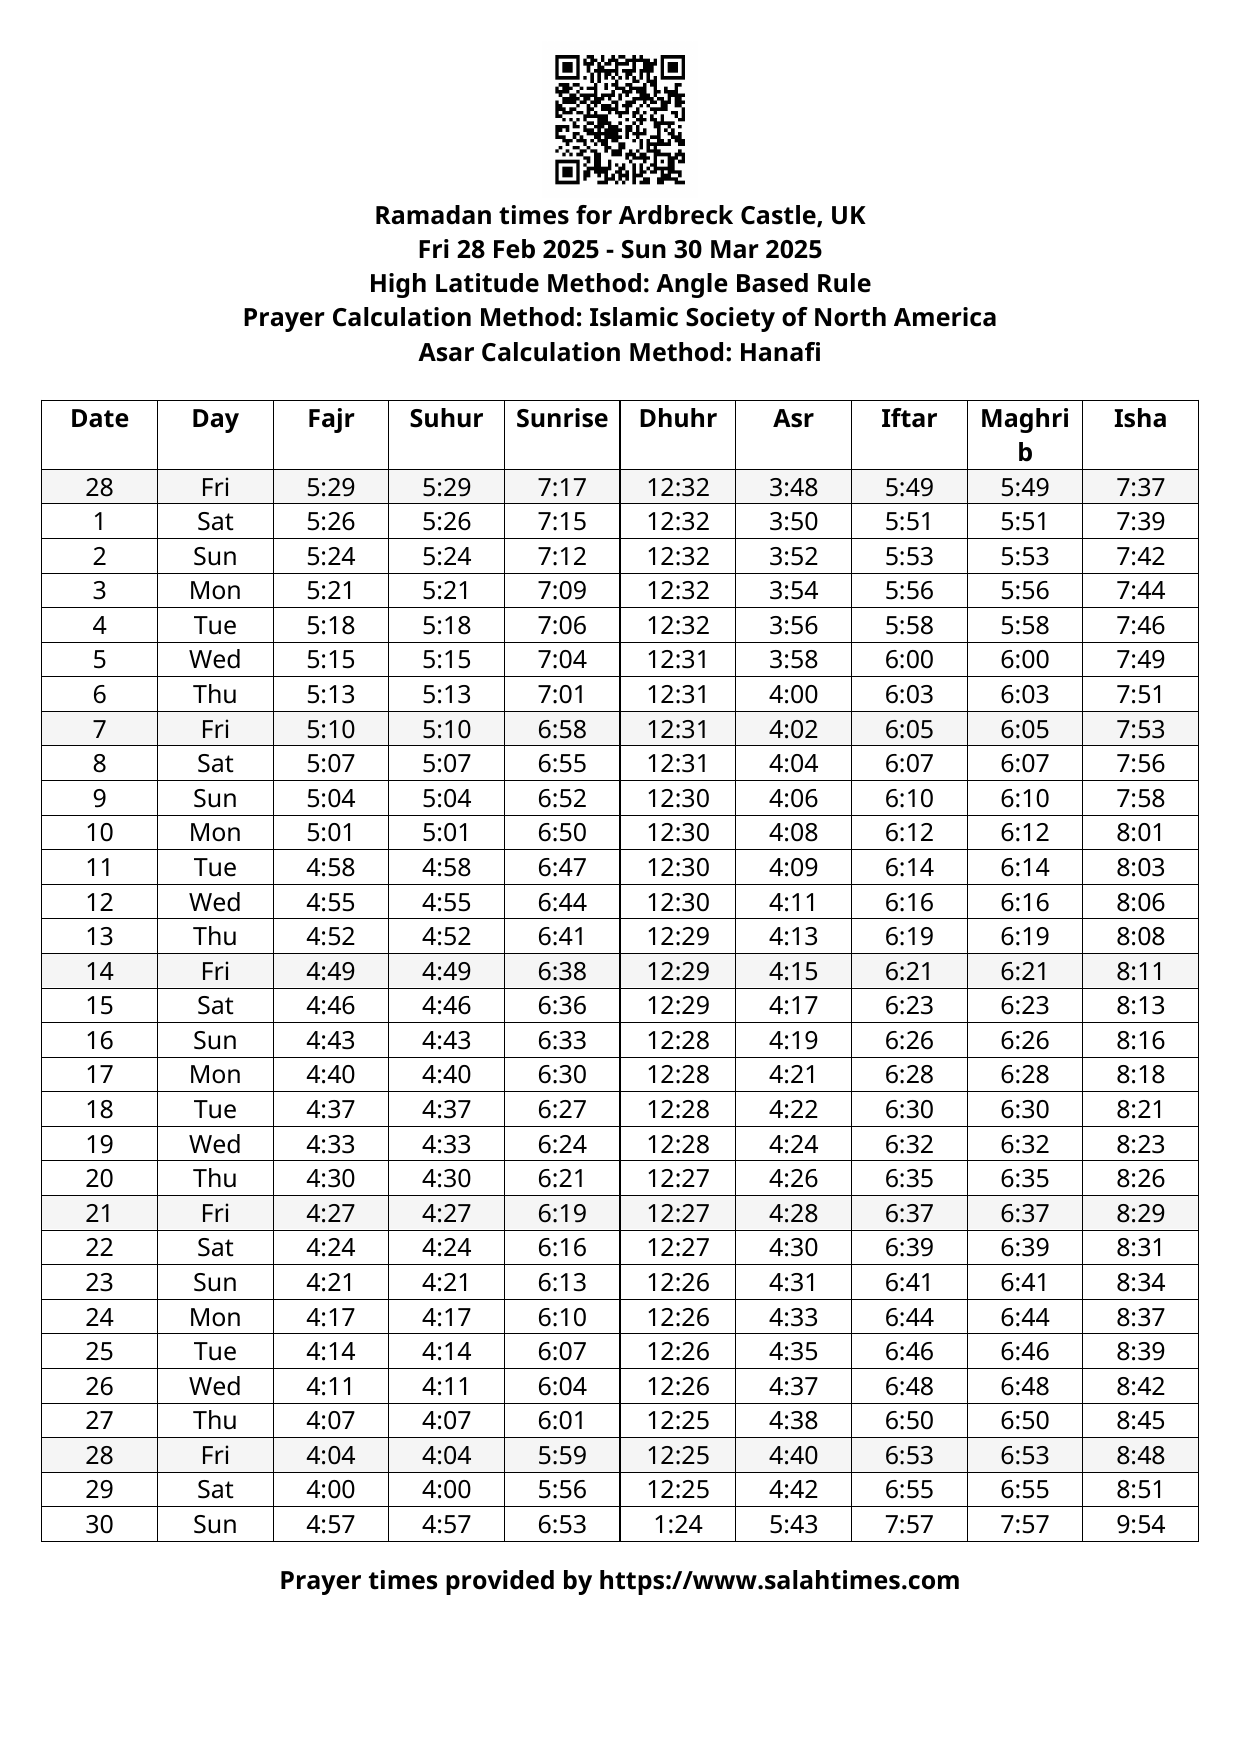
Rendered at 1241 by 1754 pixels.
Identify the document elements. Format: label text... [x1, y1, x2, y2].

table_cell 6:05 [968, 712, 1082, 745]
table_cell 4:55 [274, 885, 388, 918]
table_cell 6:10 [505, 1300, 619, 1333]
table_cell 6:30 [968, 1092, 1082, 1126]
table_cell Sun [158, 1507, 273, 1541]
table_cell Fri [158, 1196, 273, 1229]
table_cell Fri [158, 712, 273, 745]
table_cell 5:53 [852, 539, 967, 572]
table_cell 6:41 [968, 1265, 1082, 1299]
table_cell 12:26 [621, 1300, 735, 1333]
table_cell 6:46 [852, 1334, 967, 1368]
table_cell 13 [42, 919, 157, 953]
table_cell 6:33 [505, 1023, 619, 1057]
table_cell 5:21 [274, 574, 388, 607]
table_cell 12:28 [621, 1092, 735, 1126]
table_cell 6:53 [505, 1507, 619, 1541]
table_cell 12 [42, 885, 157, 918]
table_cell 5:21 [389, 574, 504, 607]
table_cell Wed [158, 1369, 273, 1402]
table_cell Thu [158, 919, 273, 953]
table_cell 6:21 [852, 954, 967, 987]
table_cell 7:53 [1083, 712, 1198, 745]
table_cell 7:17 [505, 470, 619, 503]
table_cell 8:26 [1083, 1161, 1198, 1195]
table_cell 5:10 [274, 712, 388, 745]
table_cell 6:50 [968, 1404, 1082, 1437]
table_cell 1 [42, 504, 157, 538]
table_cell 6:53 [852, 1438, 967, 1472]
table_cell 6:55 [852, 1473, 967, 1506]
table_cell 4:52 [274, 919, 388, 953]
table_cell 4:42 [736, 1473, 851, 1506]
table_cell 12:26 [621, 1369, 735, 1402]
table_cell 26 [42, 1369, 157, 1402]
table_cell 5:13 [274, 677, 388, 711]
table_cell 5:26 [274, 504, 388, 538]
table_cell 5:51 [852, 504, 967, 538]
table_cell 20 [42, 1161, 157, 1195]
table_cell 6:50 [505, 816, 619, 849]
text High Latitude Method: Angle Based Rule [42, 266, 1198, 300]
table_cell 10 [42, 816, 157, 849]
table_header Iftar [852, 401, 967, 469]
table_cell 6:07 [852, 746, 967, 780]
table_cell 4:35 [736, 1334, 851, 1368]
table_cell 4:11 [736, 885, 851, 918]
table_cell 4:21 [274, 1265, 388, 1299]
table_cell 5:56 [968, 574, 1082, 607]
table_cell 22 [42, 1231, 157, 1264]
table_cell 6:16 [852, 885, 967, 918]
table_header Dhuhr [621, 401, 735, 469]
table_cell 4:07 [274, 1404, 388, 1437]
table_cell 15 [42, 989, 157, 1022]
table_cell 4:11 [389, 1369, 504, 1402]
table_cell 12:26 [621, 1265, 735, 1299]
table_cell 8:21 [1083, 1092, 1198, 1126]
table_cell 7:39 [1083, 504, 1198, 538]
table_cell 6:37 [852, 1196, 967, 1229]
table_cell 6:10 [968, 781, 1082, 814]
table_cell 12:29 [621, 989, 735, 1022]
table_cell 3:56 [736, 608, 851, 642]
table_cell 5:56 [505, 1473, 619, 1506]
table_cell 7:09 [505, 574, 619, 607]
table_cell 4:24 [736, 1127, 851, 1160]
table_cell 6:03 [968, 677, 1082, 711]
table_cell 12:31 [621, 643, 735, 676]
table_cell 6:38 [505, 954, 619, 987]
table_cell 6:39 [852, 1231, 967, 1264]
table_cell 4:02 [736, 712, 851, 745]
table_cell 4:21 [389, 1265, 504, 1299]
table_cell 8:34 [1083, 1265, 1198, 1299]
table_cell 4:37 [274, 1092, 388, 1126]
table_cell 5:04 [389, 781, 504, 814]
table_cell 6:12 [968, 816, 1082, 849]
table_cell 6:41 [852, 1265, 967, 1299]
table_cell Sat [158, 1231, 273, 1264]
table_cell 4 [42, 608, 157, 642]
text Ramadan times for Ardbreck Castle, UK [42, 198, 1198, 232]
table_cell 6:19 [505, 1196, 619, 1229]
table_cell 17 [42, 1058, 157, 1091]
table_cell Thu [158, 677, 273, 711]
table_cell 5:26 [389, 504, 504, 538]
table_cell 8:11 [1083, 954, 1198, 987]
table_cell Sun [158, 539, 273, 572]
table_cell 18 [42, 1092, 157, 1126]
table_cell 6:44 [852, 1300, 967, 1333]
table_cell 4:04 [274, 1438, 388, 1472]
table_header Day [158, 401, 273, 469]
table_header Maghrib [968, 401, 1082, 469]
table_cell 7:42 [1083, 539, 1198, 572]
table_cell 4:17 [389, 1300, 504, 1333]
table_cell 4:00 [736, 677, 851, 711]
table_cell Fri [158, 1438, 273, 1472]
table_cell 8:39 [1083, 1334, 1198, 1368]
table_cell 8:51 [1083, 1473, 1198, 1506]
table_cell 5:10 [389, 712, 504, 745]
table_cell 6:41 [505, 919, 619, 953]
table_cell 5:53 [968, 539, 1082, 572]
table_header Suhur [389, 401, 504, 469]
table_cell 12:27 [621, 1161, 735, 1195]
table_cell Sat [158, 504, 273, 538]
table_cell 6:55 [968, 1473, 1082, 1506]
table_cell 6:12 [852, 816, 967, 849]
table_cell 12:28 [621, 1127, 735, 1160]
table_cell 8:42 [1083, 1369, 1198, 1402]
table_cell 6:55 [505, 746, 619, 780]
table_cell 12:30 [621, 816, 735, 849]
table_cell 4:26 [736, 1161, 851, 1195]
table_cell 7:15 [505, 504, 619, 538]
table_cell 9:54 [1083, 1507, 1198, 1541]
table_cell Sat [158, 1473, 273, 1506]
table_cell 27 [42, 1404, 157, 1437]
table_cell 4:43 [274, 1023, 388, 1057]
table_cell 6:32 [852, 1127, 967, 1160]
table_cell 8:08 [1083, 919, 1198, 953]
table_cell 4:24 [389, 1231, 504, 1264]
table_cell 4:46 [389, 989, 504, 1022]
table_cell 6:05 [852, 712, 967, 745]
table_cell 6:30 [852, 1092, 967, 1126]
table_cell 5:43 [736, 1507, 851, 1541]
text Prayer Calculation Method: Islamic Society of North America [42, 300, 1198, 334]
table_cell 6:30 [505, 1058, 619, 1091]
table_cell 12:31 [621, 712, 735, 745]
table_cell Mon [158, 574, 273, 607]
table_cell 12:32 [621, 504, 735, 538]
table_cell Thu [158, 1161, 273, 1195]
table_cell 5:01 [274, 816, 388, 849]
table_cell 4:14 [389, 1334, 504, 1368]
table_cell 3:54 [736, 574, 851, 607]
table_cell 4:33 [274, 1127, 388, 1160]
table_cell 4:00 [274, 1473, 388, 1506]
table_cell 3:48 [736, 470, 851, 503]
table_cell 3:52 [736, 539, 851, 572]
table_cell 7:06 [505, 608, 619, 642]
table_cell 8:16 [1083, 1023, 1198, 1057]
table_cell 4:17 [736, 989, 851, 1022]
table_cell 7:51 [1083, 677, 1198, 711]
table_header Isha [1083, 401, 1198, 469]
table_cell 12:32 [621, 470, 735, 503]
table_cell 4:28 [736, 1196, 851, 1229]
table_cell 7:01 [505, 677, 619, 711]
table_cell 6 [42, 677, 157, 711]
table_cell 5:07 [274, 746, 388, 780]
table_cell 28 [42, 1438, 157, 1472]
table_cell 4:33 [389, 1127, 504, 1160]
table_header Fajr [274, 401, 388, 469]
table_cell 8:18 [1083, 1058, 1198, 1091]
table_cell 6:01 [505, 1404, 619, 1437]
table_cell 4:15 [736, 954, 851, 987]
table_cell 5:56 [852, 574, 967, 607]
table_cell 6:04 [505, 1369, 619, 1402]
table_cell 6:44 [968, 1300, 1082, 1333]
table_cell 14 [42, 954, 157, 987]
table_cell 6:14 [852, 850, 967, 884]
table_cell 4:11 [274, 1369, 388, 1402]
table_cell 5:51 [968, 504, 1082, 538]
table_cell 6:48 [852, 1369, 967, 1402]
table_cell 12:25 [621, 1473, 735, 1506]
table_cell 4:09 [736, 850, 851, 884]
table_cell 3:50 [736, 504, 851, 538]
table_cell 6:10 [852, 781, 967, 814]
table_cell 5:59 [505, 1438, 619, 1472]
table_cell 3:58 [736, 643, 851, 676]
table_cell Sat [158, 989, 273, 1022]
table_cell 12:31 [621, 677, 735, 711]
table_cell 16 [42, 1023, 157, 1057]
table_cell 6:46 [968, 1334, 1082, 1368]
table_cell 8:45 [1083, 1404, 1198, 1437]
table_cell 4:24 [274, 1231, 388, 1264]
table_cell 4:30 [389, 1161, 504, 1195]
table_cell 4:37 [736, 1369, 851, 1402]
table_cell 12:28 [621, 1023, 735, 1057]
table_cell Mon [158, 816, 273, 849]
table_cell 4:14 [274, 1334, 388, 1368]
table_cell 6:35 [968, 1161, 1082, 1195]
table_cell 19 [42, 1127, 157, 1160]
table_cell 8:48 [1083, 1438, 1198, 1472]
table_cell 6:00 [852, 643, 967, 676]
table_cell 4:22 [736, 1092, 851, 1126]
table_cell Sun [158, 1265, 273, 1299]
table_cell Thu [158, 1404, 273, 1437]
table_cell 12:30 [621, 885, 735, 918]
table_cell 12:25 [621, 1404, 735, 1437]
table_cell 4:19 [736, 1023, 851, 1057]
table_cell 6:21 [505, 1161, 619, 1195]
table_cell Sat [158, 746, 273, 780]
table_cell 4:40 [389, 1058, 504, 1091]
table_cell 6:24 [505, 1127, 619, 1160]
table_cell 6:48 [968, 1369, 1082, 1402]
table_cell Sun [158, 1023, 273, 1057]
table_cell 12:31 [621, 746, 735, 780]
table_cell 24 [42, 1300, 157, 1333]
table_cell 11 [42, 850, 157, 884]
table_cell 7:57 [968, 1507, 1082, 1541]
table_cell 4:58 [274, 850, 388, 884]
table_cell 5:58 [968, 608, 1082, 642]
table_cell 6:23 [968, 989, 1082, 1022]
table_cell 4:06 [736, 781, 851, 814]
table_cell 8 [42, 746, 157, 780]
table_cell 4:57 [274, 1507, 388, 1541]
table_cell 6:03 [852, 677, 967, 711]
table_cell 12:30 [621, 850, 735, 884]
table_cell 6:53 [968, 1438, 1082, 1472]
table_cell 12:27 [621, 1231, 735, 1264]
table_cell 12:30 [621, 781, 735, 814]
table_cell 1:24 [621, 1507, 735, 1541]
table_cell 6:21 [968, 954, 1082, 987]
table_cell 8:29 [1083, 1196, 1198, 1229]
table_cell 25 [42, 1334, 157, 1368]
table_cell 12:27 [621, 1196, 735, 1229]
table_cell 6:16 [505, 1231, 619, 1264]
table_cell 5:01 [389, 816, 504, 849]
table_cell 6:28 [968, 1058, 1082, 1091]
table_cell 4:17 [274, 1300, 388, 1333]
table_cell 8:13 [1083, 989, 1198, 1022]
table_cell 5:49 [968, 470, 1082, 503]
table_cell 4:46 [274, 989, 388, 1022]
table_cell 3 [42, 574, 157, 607]
table_cell 4:30 [736, 1231, 851, 1264]
table_cell Wed [158, 643, 273, 676]
table_cell 5:24 [389, 539, 504, 572]
table_cell 6:23 [852, 989, 967, 1022]
table_cell 6:27 [505, 1092, 619, 1126]
table_cell Tue [158, 1334, 273, 1368]
table_cell 6:47 [505, 850, 619, 884]
table_cell 4:21 [736, 1058, 851, 1091]
table_cell 7:04 [505, 643, 619, 676]
table_cell 5:18 [274, 608, 388, 642]
table_cell 8:06 [1083, 885, 1198, 918]
table_cell 6:44 [505, 885, 619, 918]
table_cell 8:31 [1083, 1231, 1198, 1264]
table_cell 5:04 [274, 781, 388, 814]
table_cell 7:46 [1083, 608, 1198, 642]
table_cell 7:12 [505, 539, 619, 572]
table_cell 12:28 [621, 1058, 735, 1091]
table_cell 5:49 [852, 470, 967, 503]
table_cell 6:00 [968, 643, 1082, 676]
table_cell 6:07 [968, 746, 1082, 780]
table_cell 12:25 [621, 1438, 735, 1472]
table_cell 4:27 [274, 1196, 388, 1229]
table_cell Fri [158, 954, 273, 987]
table_cell 30 [42, 1507, 157, 1541]
table_cell 6:52 [505, 781, 619, 814]
table_cell 5:29 [389, 470, 504, 503]
table_cell 21 [42, 1196, 157, 1229]
table_cell 4:38 [736, 1404, 851, 1437]
table_cell 5:58 [852, 608, 967, 642]
table_cell 5:18 [389, 608, 504, 642]
table_cell 6:39 [968, 1231, 1082, 1264]
table_cell 5:29 [274, 470, 388, 503]
table_cell 6:58 [505, 712, 619, 745]
table_cell 8:37 [1083, 1300, 1198, 1333]
table_cell 6:37 [968, 1196, 1082, 1229]
table_cell 4:08 [736, 816, 851, 849]
table_cell 6:26 [852, 1023, 967, 1057]
table_cell 7:58 [1083, 781, 1198, 814]
table_cell 12:26 [621, 1334, 735, 1368]
table_cell Wed [158, 1127, 273, 1160]
table_cell 4:07 [389, 1404, 504, 1437]
text Prayer times provided by https://www.salahtimes.com [42, 1563, 1198, 1597]
table_cell 12:32 [621, 574, 735, 607]
table_cell 5:07 [389, 746, 504, 780]
table_cell 12:29 [621, 919, 735, 953]
table_header Sunrise [505, 401, 619, 469]
table_cell 8:03 [1083, 850, 1198, 884]
table_cell 7:49 [1083, 643, 1198, 676]
table_header Date [42, 401, 157, 469]
table_cell 6:36 [505, 989, 619, 1022]
table_cell 4:52 [389, 919, 504, 953]
table_cell 4:43 [389, 1023, 504, 1057]
table_cell Mon [158, 1300, 273, 1333]
table_cell 5:24 [274, 539, 388, 572]
table_cell Fri [158, 470, 273, 503]
table_cell 6:16 [968, 885, 1082, 918]
table_cell 7:44 [1083, 574, 1198, 607]
table_cell 6:07 [505, 1334, 619, 1368]
table_cell 4:27 [389, 1196, 504, 1229]
table_header Asr [736, 401, 851, 469]
picture [542, 41, 699, 198]
table_cell 28 [42, 470, 157, 503]
table_cell Tue [158, 850, 273, 884]
table_cell Wed [158, 885, 273, 918]
table_cell 12:32 [621, 539, 735, 572]
table_cell 4:40 [736, 1438, 851, 1472]
table_cell 7 [42, 712, 157, 745]
table_cell 6:50 [852, 1404, 967, 1437]
table_cell 4:04 [736, 746, 851, 780]
table_cell 6:28 [852, 1058, 967, 1091]
table_cell 6:32 [968, 1127, 1082, 1160]
table_cell 4:55 [389, 885, 504, 918]
table_cell 4:57 [389, 1507, 504, 1541]
table_cell 12:32 [621, 608, 735, 642]
table_cell 6:26 [968, 1023, 1082, 1057]
table_cell 6:14 [968, 850, 1082, 884]
table_cell 4:33 [736, 1300, 851, 1333]
table_cell 4:13 [736, 919, 851, 953]
table_cell Tue [158, 1092, 273, 1126]
table_cell 5:13 [389, 677, 504, 711]
table_cell Tue [158, 608, 273, 642]
table_cell 4:49 [274, 954, 388, 987]
table_cell 6:35 [852, 1161, 967, 1195]
table_cell 5 [42, 643, 157, 676]
table_cell 6:19 [852, 919, 967, 953]
table_cell 7:37 [1083, 470, 1198, 503]
table_cell 4:49 [389, 954, 504, 987]
table_cell 4:31 [736, 1265, 851, 1299]
table_cell 4:40 [274, 1058, 388, 1091]
text Fri 28 Feb 2025 - Sun 30 Mar 2025 [42, 232, 1198, 266]
table_cell 4:30 [274, 1161, 388, 1195]
table_cell 12:29 [621, 954, 735, 987]
table_cell 6:13 [505, 1265, 619, 1299]
table_cell 6:19 [968, 919, 1082, 953]
table_cell 4:58 [389, 850, 504, 884]
table_cell 29 [42, 1473, 157, 1506]
table_cell 4:37 [389, 1092, 504, 1126]
table_cell 23 [42, 1265, 157, 1299]
text Asar Calculation Method: Hanafi [42, 334, 1198, 368]
table_cell 7:57 [852, 1507, 967, 1541]
table_cell 8:01 [1083, 816, 1198, 849]
table_cell 8:23 [1083, 1127, 1198, 1160]
table_cell 4:04 [389, 1438, 504, 1472]
table_cell 4:00 [389, 1473, 504, 1506]
table_cell 9 [42, 781, 157, 814]
table_cell 2 [42, 539, 157, 572]
table_cell Sun [158, 781, 273, 814]
table_cell 7:56 [1083, 746, 1198, 780]
table_cell 5:15 [274, 643, 388, 676]
table_cell 5:15 [389, 643, 504, 676]
table_cell Mon [158, 1058, 273, 1091]
